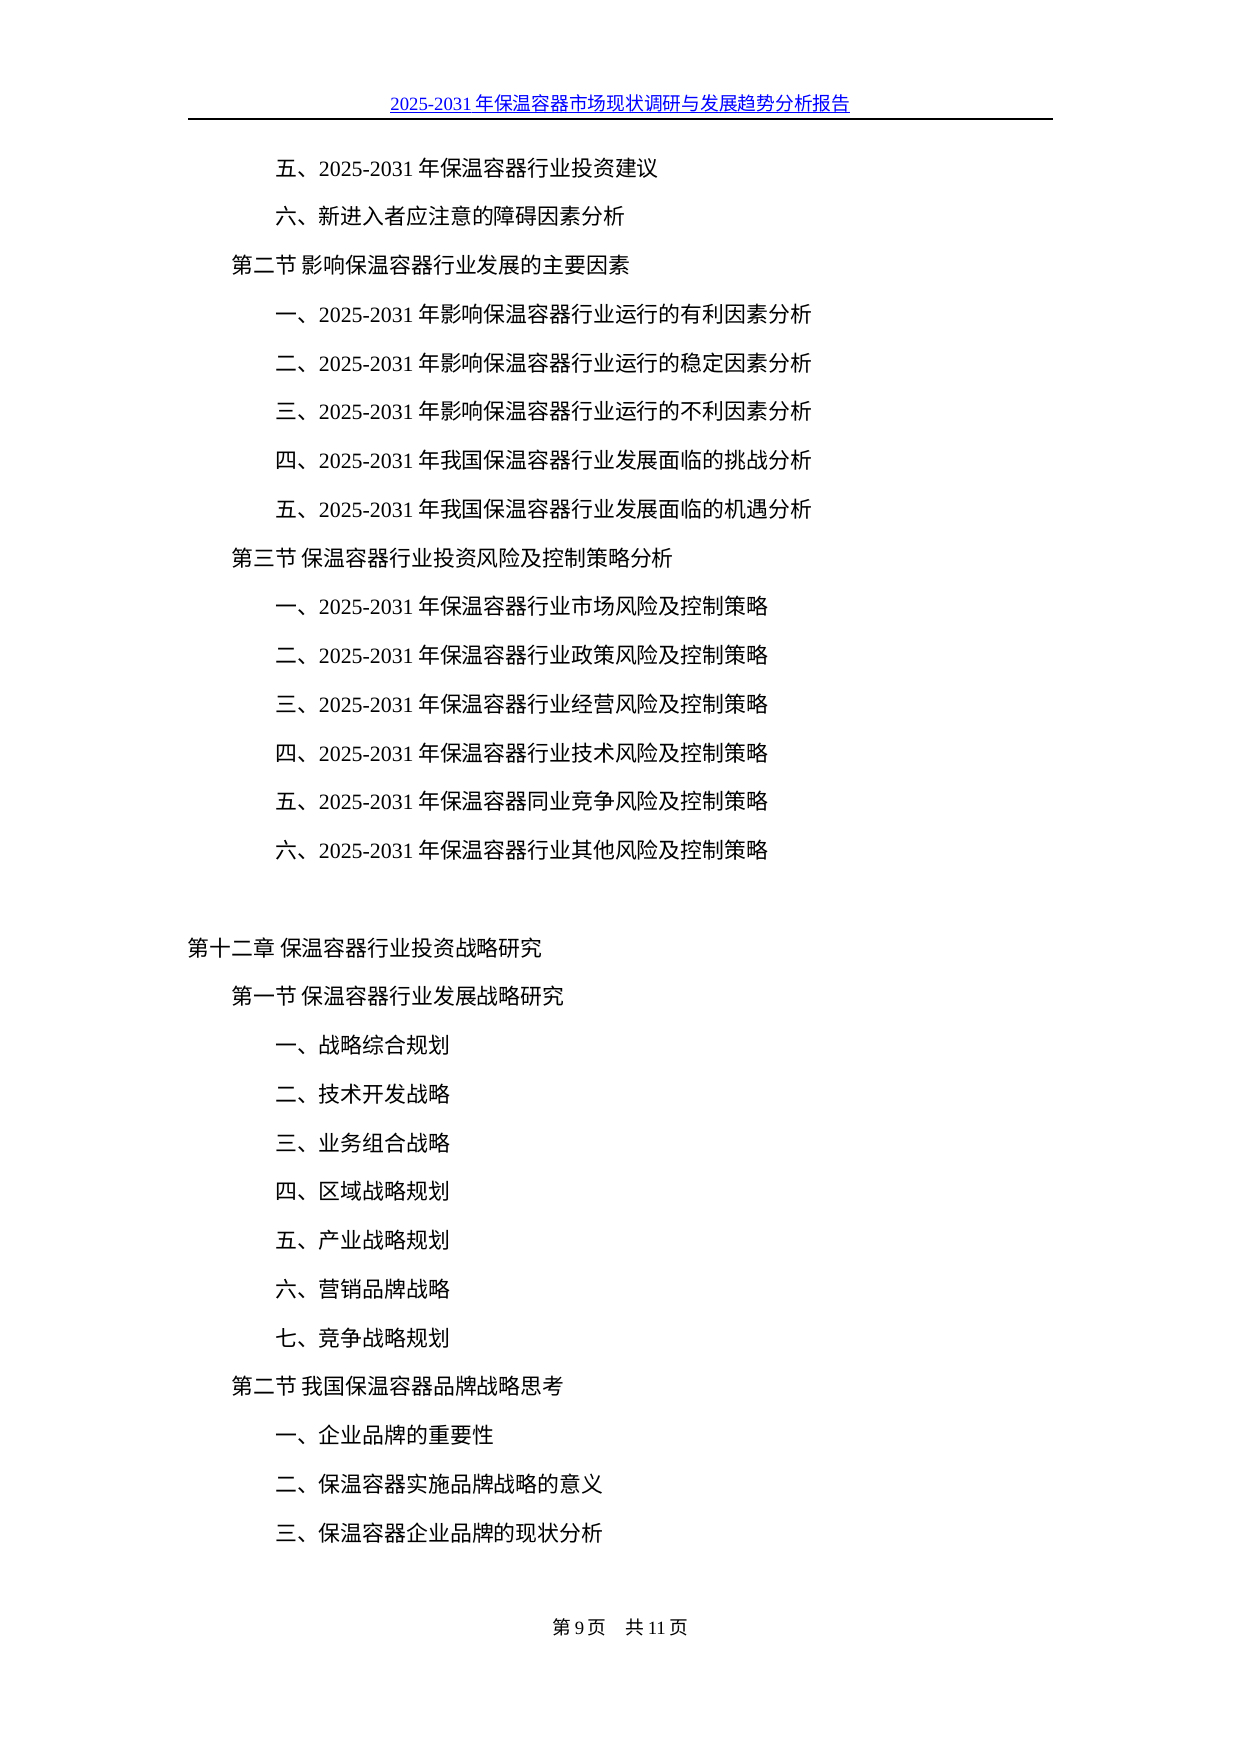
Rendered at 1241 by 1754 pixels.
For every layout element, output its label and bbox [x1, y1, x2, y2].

text [187, 150, 1053, 1548]
